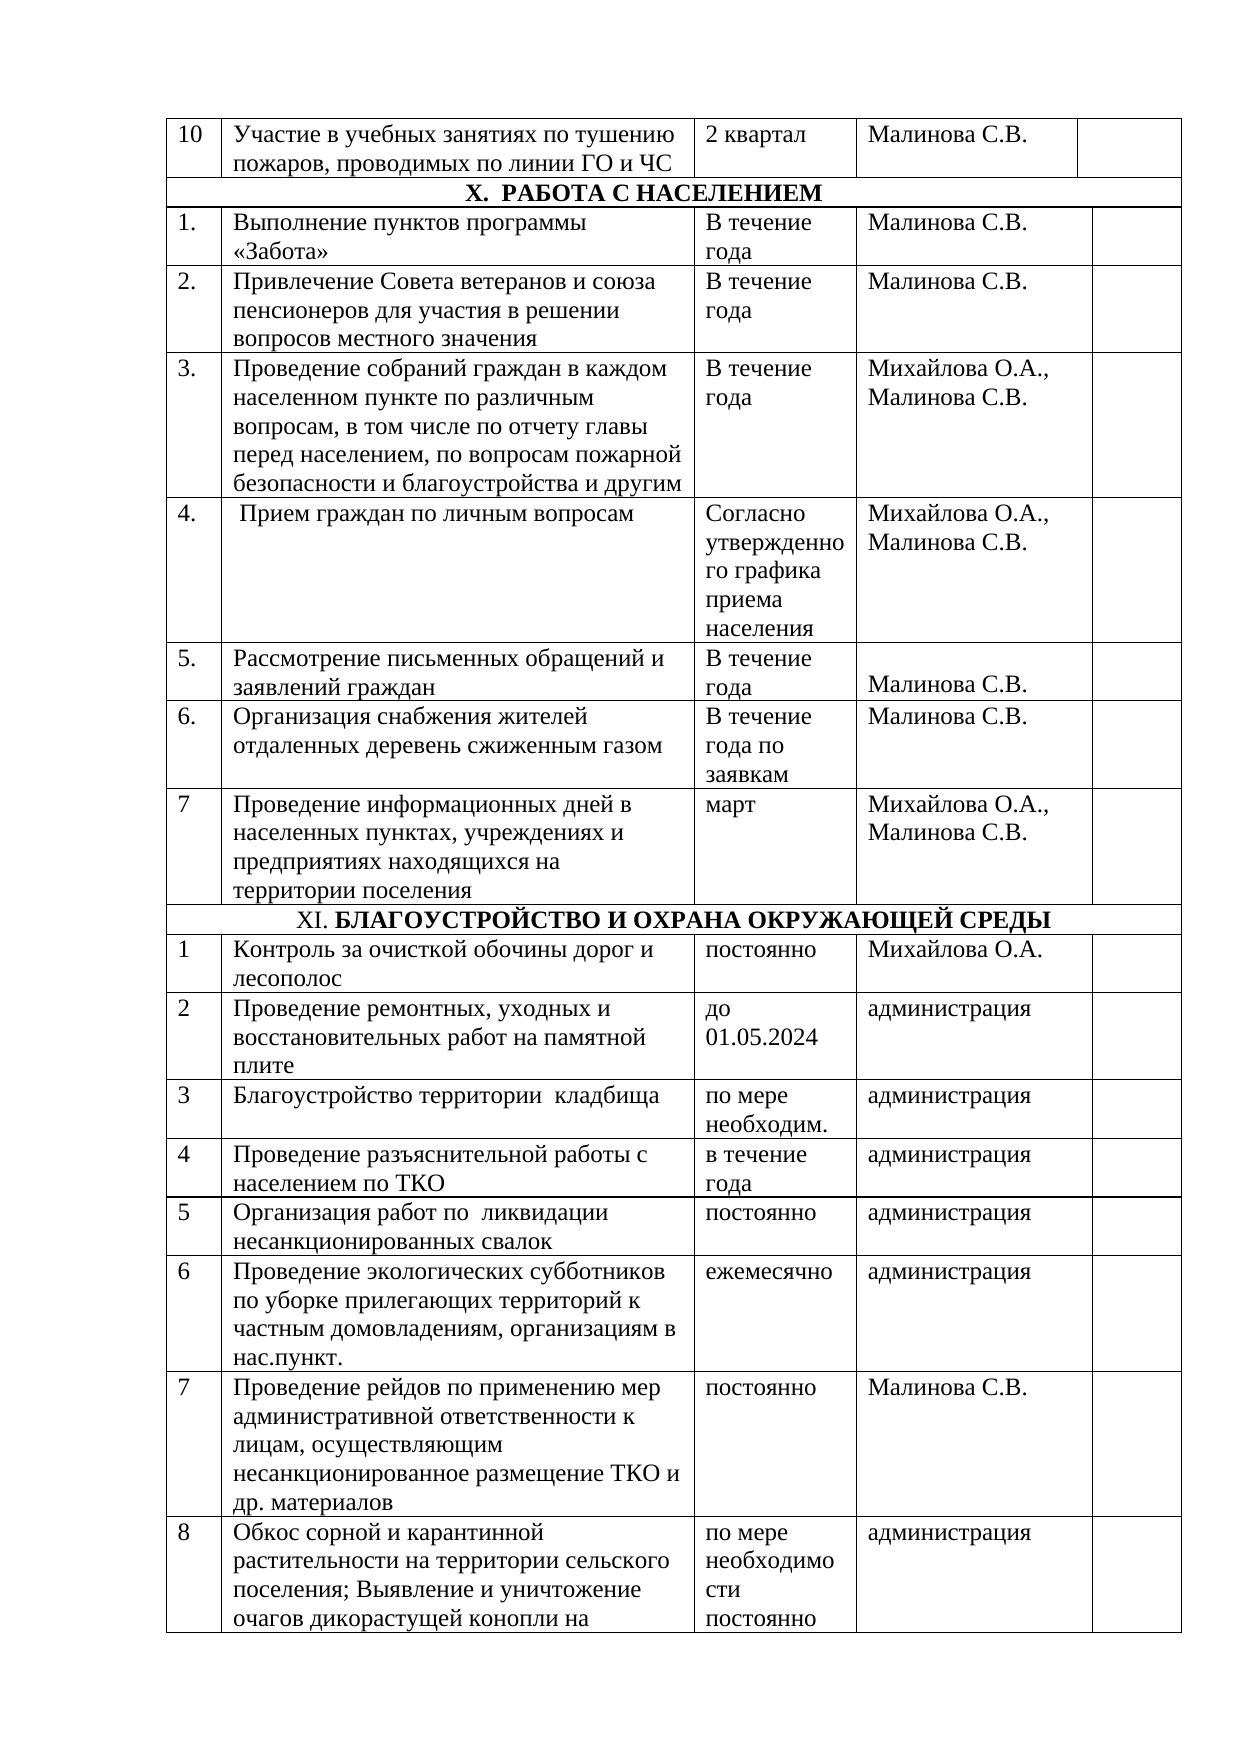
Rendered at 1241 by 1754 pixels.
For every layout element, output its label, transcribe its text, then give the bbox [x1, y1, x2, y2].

table_cell Проведение разъяснительной работы с населением по ТКО [222, 1139, 694, 1196]
table_cell Проведение собраний граждан в каждом населенном пункте по различным вопросам, в том числе по отчету главы перед населением, по вопросам пожарной безопасности и благоустройства и другим [222, 353, 694, 497]
table_cell [1093, 1198, 1181, 1255]
table_cell Михайлова О.А., Малинова С.В. [857, 353, 1092, 497]
table_cell администрация [857, 1198, 1092, 1255]
table_cell [1093, 935, 1181, 992]
table_cell Контроль за очисткой обочины дорог и лесополос [222, 935, 694, 992]
table_cell В течение года [695, 208, 856, 265]
table_cell XI. БЛАГОУСТРОЙСТВО И ОХРАНА ОКРУЖАЮЩЕЙ СРЕДЫ [167, 905, 1181, 933]
table_cell в течение года [695, 1139, 856, 1196]
table_cell 1. [167, 208, 221, 265]
table_cell администрация [857, 1139, 1092, 1196]
table_cell март [695, 789, 856, 904]
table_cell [695, 1517, 856, 1632]
table_cell Согласно утвержденного графика приема населения [695, 498, 856, 642]
table_cell администрация [857, 1256, 1092, 1371]
table_cell [1093, 1139, 1181, 1196]
table_cell 3 [167, 1080, 221, 1138]
table_cell Проведение ремонтных, уходных и восстановительных работ на памятной плите [222, 993, 694, 1079]
table_cell Прием граждан по личным вопросам [222, 498, 694, 642]
table_cell Выполнение пунктов программы «Забота» [222, 208, 694, 265]
table_cell Малинова С.В. [857, 1372, 1092, 1516]
table_cell Михайлова О.А., Малинова С.В. [857, 789, 1092, 904]
table_cell [1078, 119, 1181, 177]
table_cell [1093, 1372, 1181, 1516]
table_cell [1093, 498, 1181, 642]
table_cell по мере необходим. [695, 1080, 856, 1138]
table_cell В течение года [695, 643, 856, 700]
table_cell 4. [167, 498, 221, 642]
table_cell [1093, 643, 1181, 700]
table_cell Михайлова О.А. [857, 935, 1092, 992]
table_cell Рассмотрение письменных обращений и заявлений граждан [222, 643, 694, 700]
table_cell Малинова С.В. [857, 701, 1092, 788]
table_cell администрация [857, 993, 1092, 1079]
table_cell 2 квартал [695, 119, 856, 177]
table_cell [1093, 1080, 1181, 1138]
table_cell В течение года [695, 266, 856, 352]
table_cell постоянно [695, 935, 856, 992]
table_cell [1093, 701, 1181, 788]
table_cell Привлечение Совета ветеранов и союза пенсионеров для участия в решении вопросов местного значения [222, 266, 694, 352]
table_cell [1093, 993, 1181, 1079]
table_cell [1093, 208, 1181, 265]
table_cell В течение года [695, 353, 856, 497]
table_cell Участие в учебных занятиях по тушению пожаров, проводимых по линии ГО и ЧС [222, 119, 694, 177]
table_cell 10 [167, 119, 221, 177]
table_cell Малинова С.В. [857, 208, 1092, 265]
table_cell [222, 1517, 694, 1632]
table_cell Малинова С.В. [857, 266, 1092, 352]
table_cell 7 [167, 1372, 221, 1516]
table_cell постоянно [695, 1372, 856, 1516]
table_cell Проведение экологических субботников по уборке прилегающих территорий к частным домовладениям, организациям в нас.пункт. [222, 1256, 694, 1371]
table_cell [1093, 1256, 1181, 1371]
table_cell 5 [167, 1198, 221, 1255]
table_cell [1093, 266, 1181, 352]
table_cell 6. [167, 701, 221, 788]
table_cell Малинова С.В. [857, 643, 1092, 700]
table_cell Проведение информационных дней в населенных пунктах, учреждениях и предприятиях находящихся на территории поселения [222, 789, 694, 904]
table_cell Благоустройство территории кладбища [222, 1080, 694, 1138]
table_cell 6 [167, 1256, 221, 1371]
table_cell администрация [857, 1517, 1092, 1632]
table_cell [1093, 353, 1181, 497]
table_cell до 01.05.2024 [695, 993, 856, 1079]
table_cell 2 [167, 993, 221, 1079]
table_cell 2. [167, 266, 221, 352]
table_cell 8 [167, 1517, 221, 1632]
table_cell [1093, 1517, 1181, 1632]
table_cell 1 [167, 935, 221, 992]
table_cell 5. [167, 643, 221, 700]
table_cell ежемесячно [695, 1256, 856, 1371]
table_cell Организация работ по ликвидации несанкционированных свалок [222, 1198, 694, 1255]
table_cell Михайлова О.А., Малинова С.В. [857, 498, 1092, 642]
table_cell Малинова С.В. [857, 119, 1077, 177]
table_cell 3. [167, 353, 221, 497]
table_cell 7 [167, 789, 221, 904]
table_cell администрация [857, 1080, 1092, 1138]
table_cell В течение года по заявкам [695, 701, 856, 788]
table_cell Х. РАБОТА С НАСЕЛЕНИЕМ [167, 178, 1181, 206]
table_cell [1093, 789, 1181, 904]
table_cell 4 [167, 1139, 221, 1196]
table_cell Проведение рейдов по применению мер административной ответственности к лицам, осуществляющим несанкционированное размещение ТКО и др. материалов [222, 1372, 694, 1516]
table_cell Организация снабжения жителей отдаленных деревень сжиженным газом [222, 701, 694, 788]
table_cell постоянно [695, 1198, 856, 1255]
